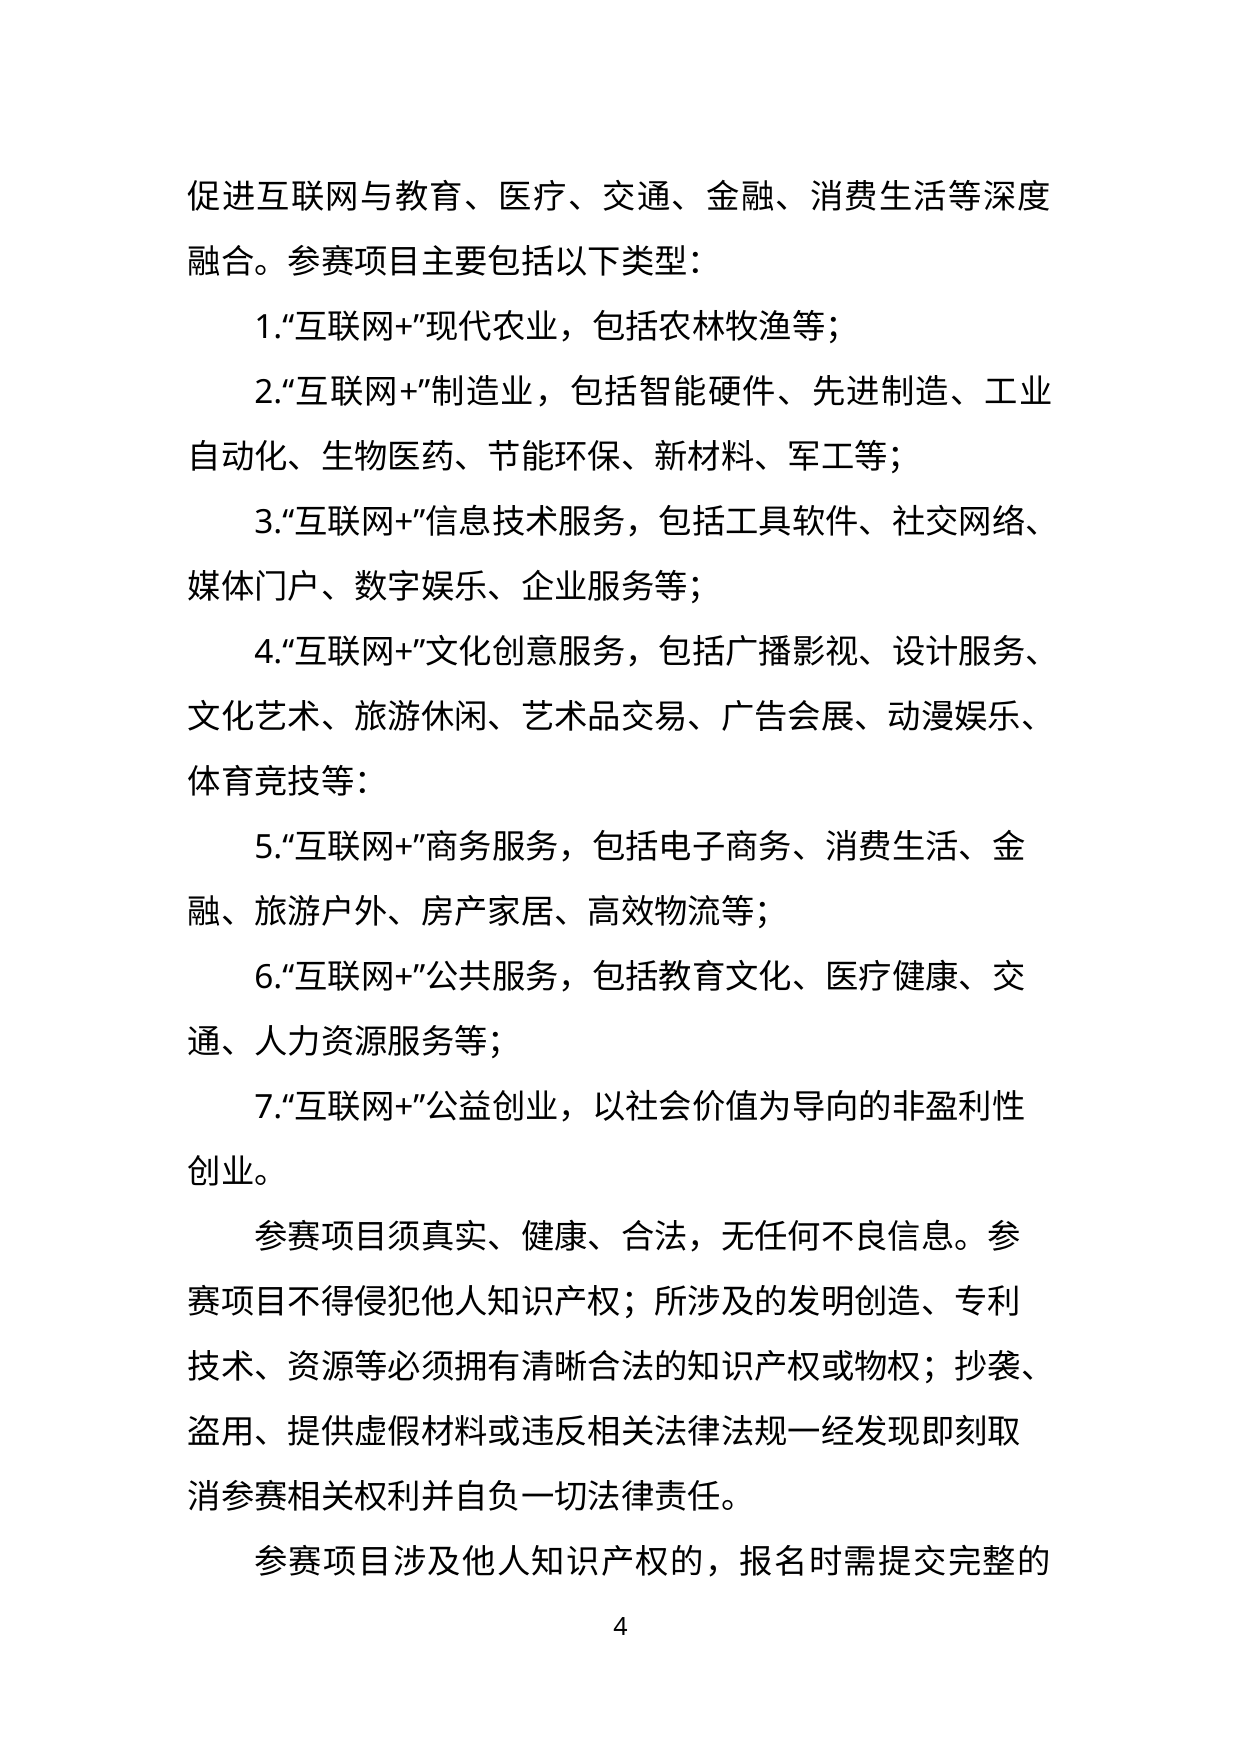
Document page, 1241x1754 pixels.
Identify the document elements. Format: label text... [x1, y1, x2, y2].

text 7.“互联网+”公益创业，以社会价值为导向的非盈利性创业。 [187, 1072, 1053, 1202]
text 2.“互联网+”制造业，包括智能硬件、先进制造、工业自动化、生物医药、节能环保、新材料、军工等； [187, 357, 1053, 487]
text 参赛项目须真实、健康、合法，无任何不良信息。参赛项目不得侵犯他人知识产权；所涉及的发明创造、专利技术、资源等必须拥有清晰合法的知识产权或物权；抄袭、盗用、提供虚假材料或违反相关法律法规一经发现即刻取消参赛相关权利并自负一切法律责任。 [187, 1202, 1053, 1527]
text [187, 162, 1053, 292]
text 6.“互联网+”公共服务，包括教育文化、医疗健康、交通、人力资源服务等； [187, 942, 1053, 1072]
text 1.“互联网+”现代农业，包括农林牧渔等； [187, 292, 1053, 357]
text 3.“互联网+”信息技术服务，包括工具软件、社交网络、媒体门户、数字娱乐、企业服务等； [187, 487, 1053, 617]
text 5.“互联网+”商务服务，包括电子商务、消费生活、金融、旅游户外、房产家居、高效物流等； [187, 812, 1053, 942]
text 4.“互联网+”文化创意服务，包括广播影视、设计服务、文化艺术、旅游休闲、艺术品交易、广告会展、动漫娱乐、体育竞技等： [187, 617, 1053, 812]
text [187, 1527, 1053, 1592]
